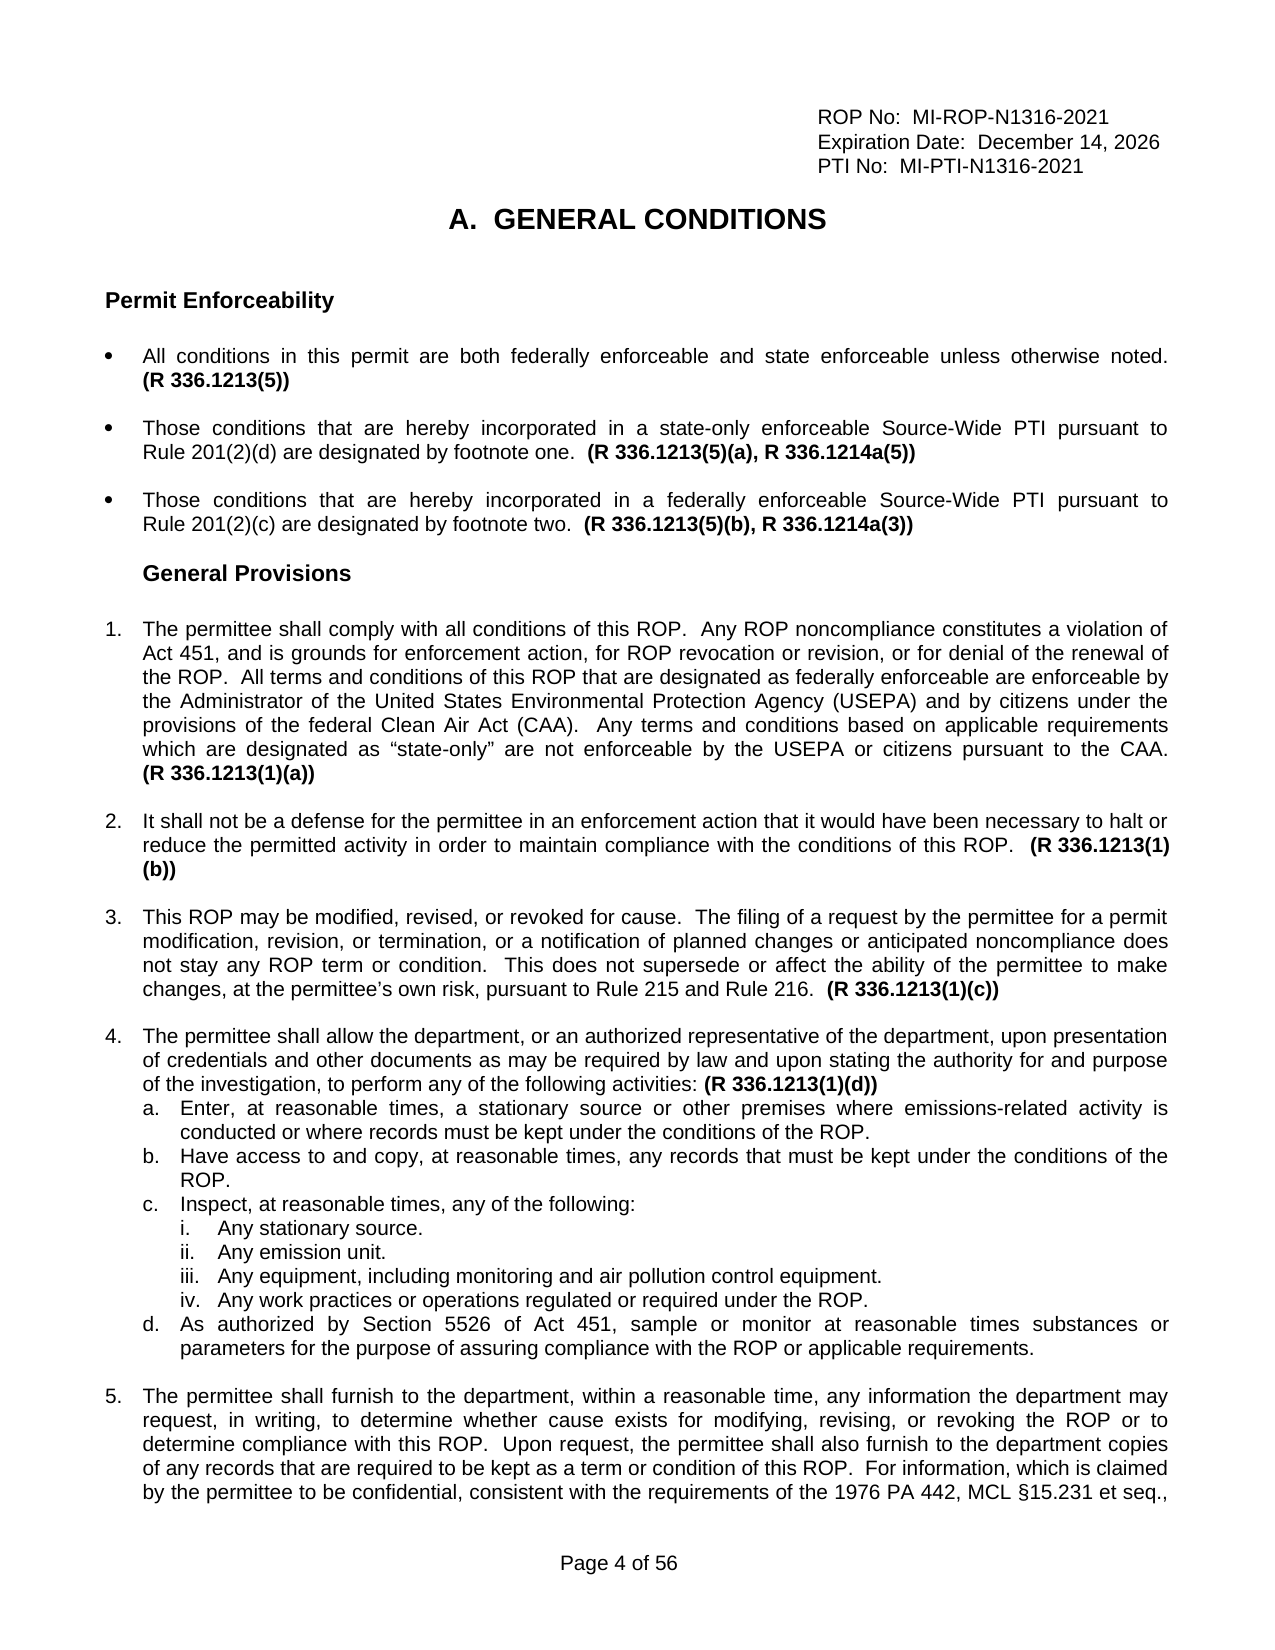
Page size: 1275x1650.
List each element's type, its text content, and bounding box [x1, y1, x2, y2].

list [105, 1384, 1170, 1503]
list Any emission unit. [180, 1240, 1170, 1264]
list Any work practices or operations regulated or required under the ROP. [180, 1288, 1170, 1312]
list The permittee shall comply with all conditions of this ROP. Any ROP noncompliance constitutes a violation of Act 451, and is grounds for enforcement action, for ROP revocation or revision, or for denial of the renewal of the ROP. All terms and conditions of this ROP that are designated as federally enforceable are enforceable by the Administrator of the United States Environmental Protection Agency (USEPA) and by citizens under the provisions of the federal Clean Air Act (CAA). Any terms and conditions based on applicable requirements which are designated as “state-only” are not enforceable by the USEPA or citizens pursuant to the CAA. (R 336.1213(1)(a)) [105, 617, 1170, 785]
list This ROP may be modified, revised, or revoked for cause. The filing of a request by the permittee for a permit modification, revision, or termination, or a notification of planned changes or anticipated noncompliance does not stay any ROP term or condition. This does not supersede or affect the ability of the permittee to make changes, at the permittee’s own risk, pursuant to Rule 215 and Rule 216. (R 336.1213(1)(c)) [105, 904, 1170, 1000]
list Any equipment, including monitoring and air pollution control equipment. [180, 1264, 1170, 1288]
list Have access to and copy, at reasonable times, any records that must be kept under the conditions of the ROP. [142, 1144, 1170, 1192]
list Those conditions that are hereby incorporated in a state-only enforceable Source-Wide PTI pursuant to Rule 201(2)(d) are designated by footnote one. (R 336.1213(5)(a), R 336.1214a(5)) [105, 415, 1170, 463]
subtitle A. GENERAL CONDITIONS [105, 202, 1170, 236]
list Enter, at reasonable times, a stationary source or other premises where emissions-related activity is conducted or where records must be kept under the conditions of the ROP. [142, 1096, 1170, 1144]
list As authorized by Section 5526 of Act 451, sample or monitor at reasonable times substances or parameters for the purpose of assuring compliance with the ROP or applicable requirements. [142, 1312, 1170, 1360]
list Any stationary source. [180, 1216, 1170, 1240]
list It shall not be a defense for the permittee in an enforcement action that it would have been necessary to halt or reduce the permitted activity in order to maintain compliance with the conditions of this ROP. (R 336.1213(1)(b)) [105, 809, 1170, 881]
subtitle Permit Enforceability [105, 287, 1170, 313]
list All conditions in this permit are both federally enforceable and state enforceable unless otherwise noted. (R 336.1213(5)) [105, 343, 1170, 391]
list Inspect, at reasonable times, any of the following: [142, 1192, 1170, 1216]
subtitle General Provisions [105, 560, 1170, 587]
list The permittee shall allow the department, or an authorized representative of the department, upon presentation of credentials and other documents as may be required by law and upon stating the authority for and purpose of the investigation, to perform any of the following activities: (R 336.1213(1)(d)) [105, 1024, 1170, 1096]
list Those conditions that are hereby incorporated in a federally enforceable Source-Wide PTI pursuant to Rule 201(2)(c) are designated by footnote two. (R 336.1213(5)(b), R 336.1214a(3)) [105, 487, 1170, 535]
